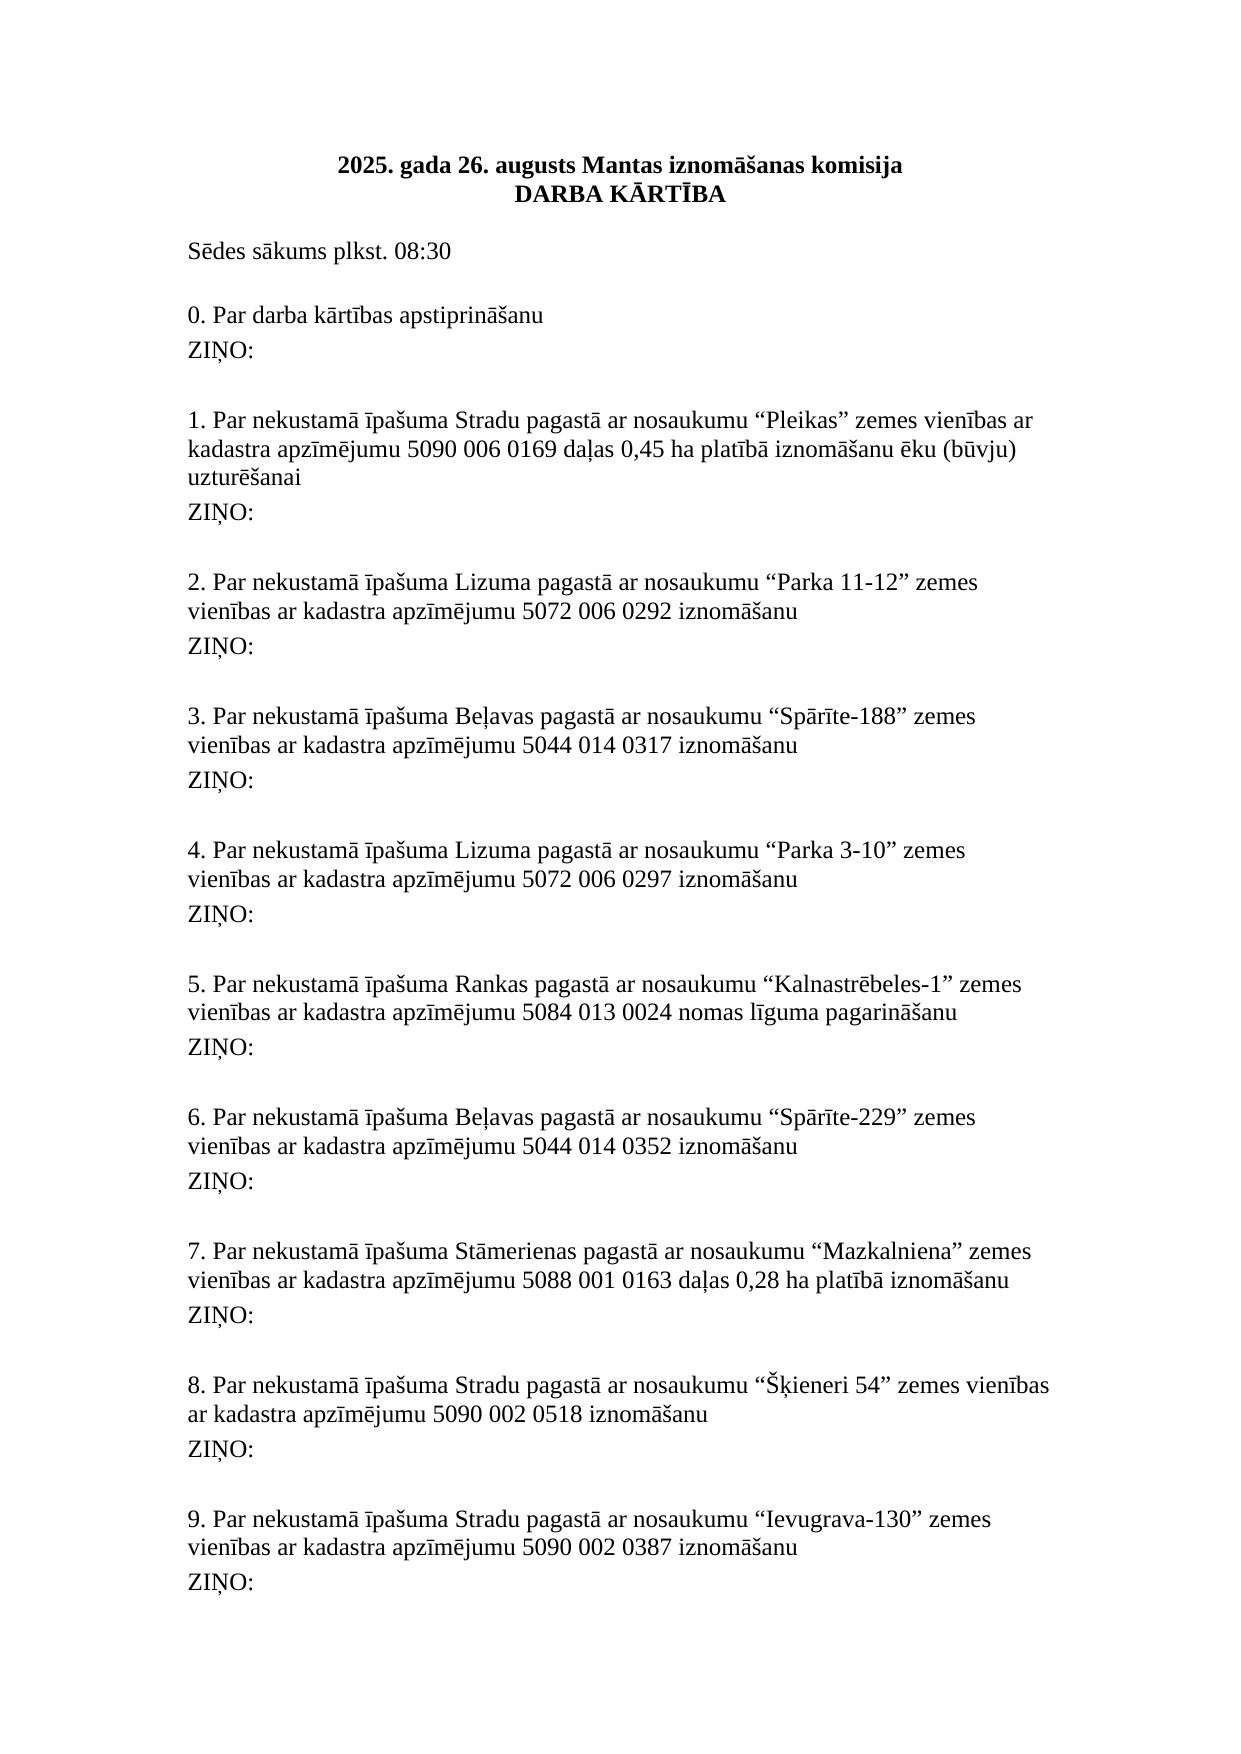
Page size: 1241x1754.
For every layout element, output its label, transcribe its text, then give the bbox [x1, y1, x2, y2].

text ZIŅO: [187, 1567, 1053, 1596]
text ZIŅO: [187, 765, 1053, 794]
text 3. Par nekustamā īpašuma Beļavas pagastā ar nosaukumu “Spārīte-188” zemes vienības ar kadastra apzīmējumu 5044 014 0317 iznomāšanu [187, 701, 1053, 759]
text 6. Par nekustamā īpašuma Beļavas pagastā ar nosaukumu “Spārīte-229” zemes vienības ar kadastra apzīmējumu 5044 014 0352 iznomāšanu [187, 1102, 1053, 1160]
text 2025. gada 26. augusts Mantas iznomāšanas komisija [187, 150, 1053, 179]
text ZIŅO: [187, 1434, 1053, 1462]
text 4. Par nekustamā īpašuma Lizuma pagastā ar nosaukumu “Parka 3-10” zemes vienības ar kadastra apzīmējumu 5072 006 0297 iznomāšanu [187, 835, 1053, 892]
text Sēdes sākums plkst. 08:30 [187, 236, 1053, 265]
text 5. Par nekustamā īpašuma Rankas pagastā ar nosaukumu “Kalnastrēbeles-1” zemes vienības ar kadastra apzīmējumu 5084 013 0024 nomas līguma pagarināšanu [187, 969, 1053, 1026]
text ZIŅO: [187, 1032, 1053, 1061]
text 0. Par darba kārtības apstiprināšanu [187, 300, 1053, 329]
text ZIŅO: [187, 497, 1053, 526]
text ZIŅO: [187, 899, 1053, 927]
text ZIŅO: [187, 1166, 1053, 1195]
text 7. Par nekustamā īpašuma Stāmerienas pagastā ar nosaukumu “Mazkalniena” zemes vienības ar kadastra apzīmējumu 5088 001 0163 daļas 0,28 ha platībā iznomāšanu [187, 1236, 1053, 1294]
text 8. Par nekustamā īpašuma Stradu pagastā ar nosaukumu “Šķieneri 54” zemes vienības ar kadastra apzīmējumu 5090 002 0518 iznomāšanu [187, 1370, 1053, 1427]
text 1. Par nekustamā īpašuma Stradu pagastā ar nosaukumu “Pleikas” zemes vienības ar kadastra apzīmējumu 5090 006 0169 daļas 0,45 ha platībā iznomāšanu ēku (būvju) uzturēšanai [187, 405, 1053, 491]
text 9. Par nekustamā īpašuma Stradu pagastā ar nosaukumu “Ievugrava-130” zemes vienības ar kadastra apzīmējumu 5090 002 0387 iznomāšanu [187, 1504, 1053, 1561]
text ZIŅO: [187, 335, 1053, 364]
text ZIŅO: [187, 1300, 1053, 1329]
text 2. Par nekustamā īpašuma Lizuma pagastā ar nosaukumu “Parka 11-12” zemes vienības ar kadastra apzīmējumu 5072 006 0292 iznomāšanu [187, 567, 1053, 625]
text DARBA KĀRTĪBA [187, 179, 1053, 207]
text ZIŅO: [187, 631, 1053, 660]
